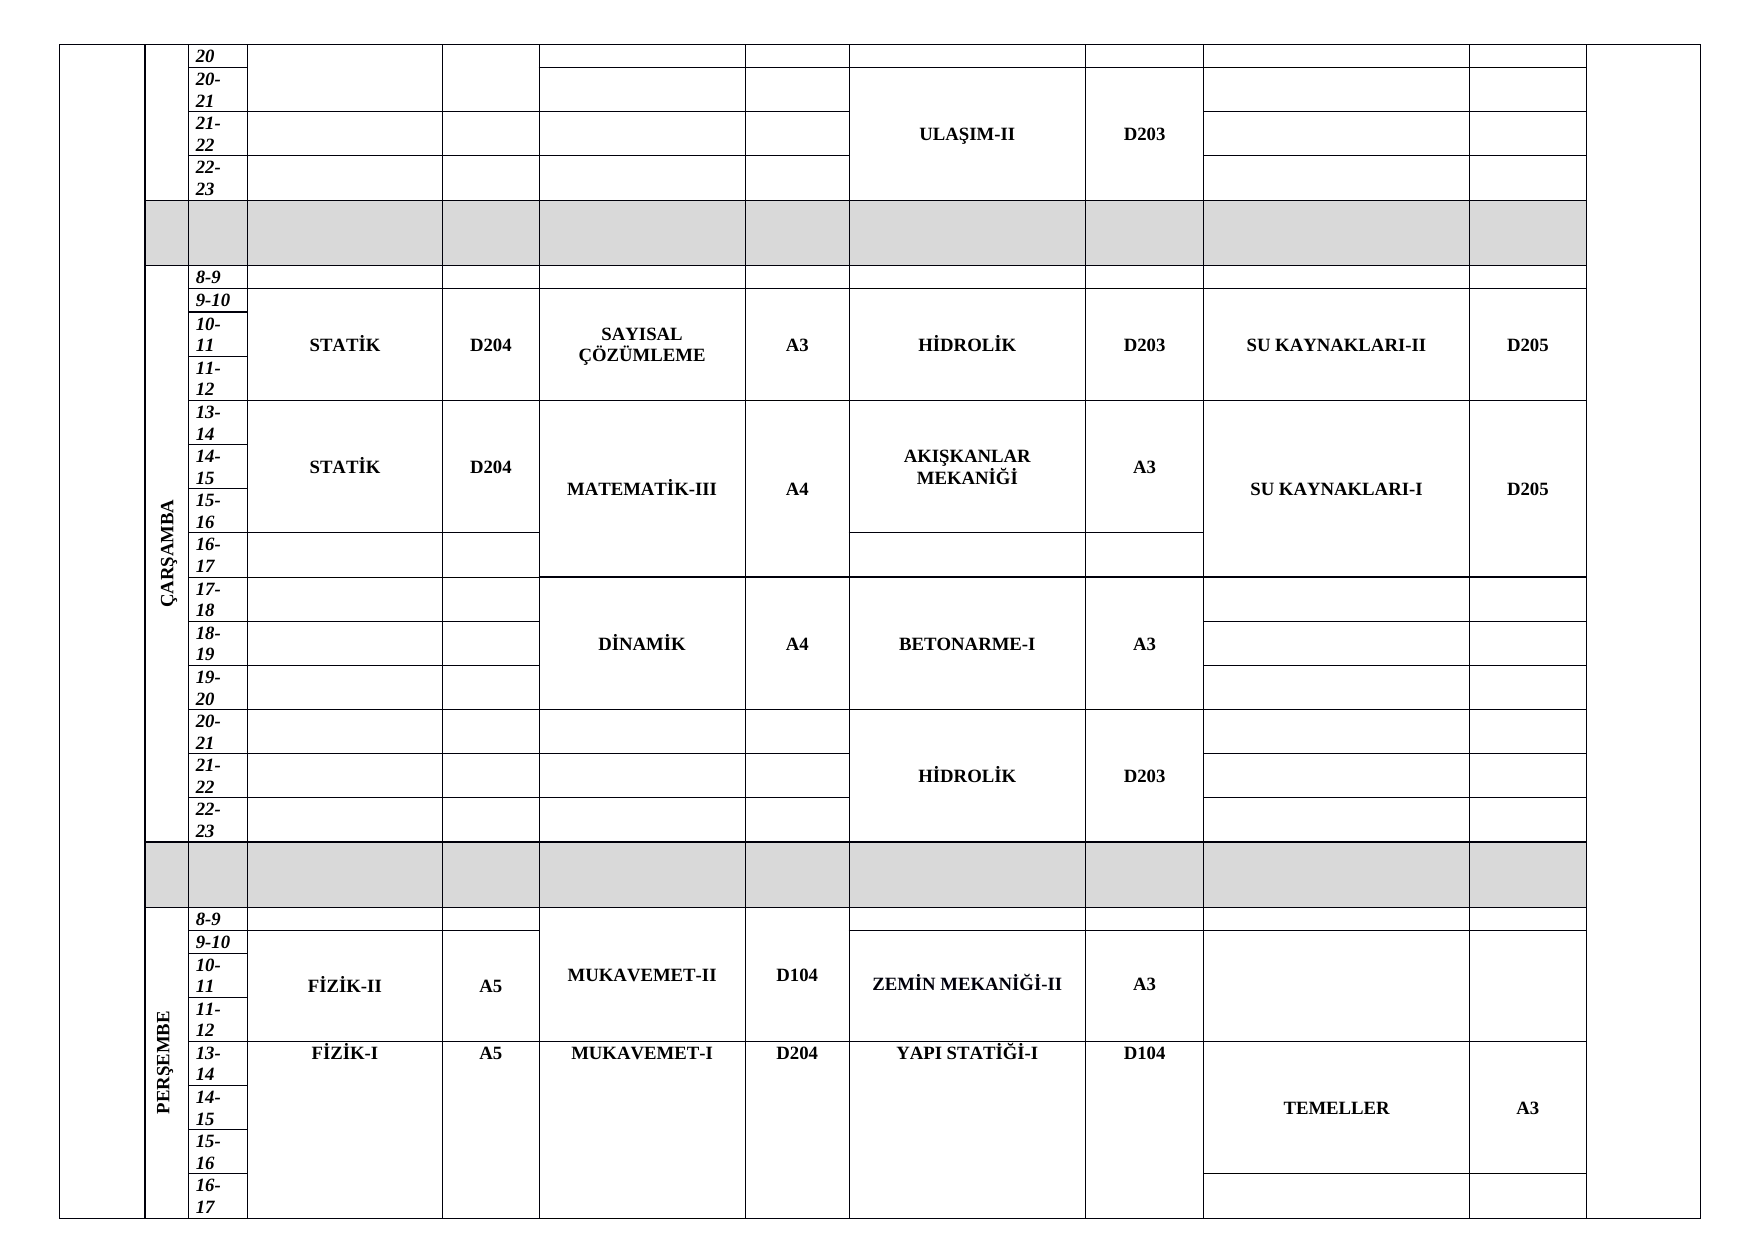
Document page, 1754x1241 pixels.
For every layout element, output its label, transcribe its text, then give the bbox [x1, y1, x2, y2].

table_cell BETONARME-I [850, 578, 1085, 709]
table_cell [248, 666, 442, 709]
table_cell [443, 578, 539, 621]
table_cell [1470, 710, 1586, 753]
table_cell [1204, 201, 1469, 265]
table_cell MUKAVEMET-I [540, 1042, 745, 1217]
table_cell [540, 754, 745, 797]
table_cell [1470, 112, 1586, 155]
table_cell [850, 908, 1085, 930]
table_cell ULAŞIM-II [850, 68, 1085, 199]
table_cell TEMELLER [1204, 1042, 1469, 1173]
table_cell [850, 843, 1085, 907]
table_cell [1086, 266, 1203, 288]
table_cell 21-22 [189, 112, 247, 155]
table_cell 15-16 [189, 489, 247, 532]
table_cell A3 [746, 289, 849, 400]
table_cell [248, 710, 442, 753]
table_cell [850, 266, 1085, 288]
table_cell [746, 843, 849, 907]
table_cell [443, 908, 539, 930]
table_cell [540, 710, 745, 753]
table_cell [540, 201, 745, 265]
table_cell D203 [1086, 289, 1203, 400]
table_cell [1204, 710, 1469, 753]
table_cell [443, 710, 539, 753]
table_cell 8-9 [189, 266, 247, 288]
table_cell 11-12 [189, 998, 247, 1041]
table_cell [1204, 156, 1469, 199]
table_cell [1204, 754, 1469, 797]
table_cell [189, 201, 247, 265]
table_cell D204 [443, 401, 539, 532]
table_cell A3 [1470, 1042, 1586, 1173]
table_cell [746, 754, 849, 797]
table_cell [248, 798, 442, 841]
table_cell [248, 578, 442, 621]
table_cell [1204, 798, 1469, 841]
table_cell [746, 798, 849, 841]
table_cell [1470, 201, 1586, 265]
table_cell 20-21 [189, 68, 247, 111]
table_cell D204 [443, 289, 539, 400]
table_cell [1470, 156, 1586, 199]
table_cell [1204, 666, 1469, 709]
table_cell [1204, 622, 1469, 665]
table_cell [1470, 666, 1586, 709]
table_cell [1470, 908, 1586, 930]
table_cell [1470, 931, 1586, 1041]
table_cell 9-10 [189, 931, 247, 952]
table_cell 20-21 [189, 710, 247, 753]
table_cell A3 [1086, 578, 1203, 709]
table_cell [540, 112, 745, 155]
table_cell FİZİK-I [248, 1042, 442, 1217]
table_cell [248, 266, 442, 288]
table_cell [443, 666, 539, 709]
table_cell 16-17 [189, 533, 247, 576]
table_cell 15-16 [189, 1130, 247, 1173]
table_cell ÇARŞAMBA [146, 266, 188, 841]
table_cell [540, 843, 745, 907]
table_cell 17-18 [189, 578, 247, 621]
table_cell [1204, 843, 1469, 907]
table_cell 14-15 [189, 1086, 247, 1129]
table_cell [540, 68, 745, 111]
table_cell FİZİK-II [248, 931, 442, 1041]
table_cell [746, 112, 849, 155]
table_cell A5 [443, 931, 539, 1041]
table_cell [248, 533, 442, 576]
table_cell 22-23 [189, 798, 247, 841]
table_cell [189, 843, 247, 907]
table_cell DİNAMİK [540, 578, 745, 709]
table_cell [746, 201, 849, 265]
table_cell 11-12 [189, 357, 247, 400]
table_cell STATİK [248, 401, 442, 532]
table_cell [1204, 931, 1469, 1041]
table_cell [248, 201, 442, 265]
table_cell [1086, 201, 1203, 265]
table_cell [443, 112, 539, 155]
table_cell A5 [443, 1042, 539, 1217]
table_cell [443, 798, 539, 841]
table_cell SAYISAL ÇÖZÜMLEME [540, 289, 745, 400]
table_cell 9-10 [189, 289, 247, 311]
table_cell 22-23 [189, 156, 247, 199]
table_cell 16-17 [189, 1174, 247, 1217]
table_cell 19-20 [189, 45, 247, 67]
table_cell [540, 156, 745, 199]
table_cell [746, 156, 849, 199]
table_cell [746, 710, 849, 753]
table_cell D205 [1470, 401, 1586, 576]
table_cell [146, 843, 188, 907]
table_cell A4 [746, 401, 849, 576]
table_cell A3 [1086, 931, 1203, 1041]
table_cell 18-19 [189, 622, 247, 665]
table_cell SU KAYNAKLARI-II [1204, 289, 1469, 400]
table_cell HİDROLİK [850, 710, 1085, 841]
table_cell D203 [1086, 710, 1203, 841]
table_cell [1470, 843, 1586, 907]
table_cell HİDROLİK [850, 289, 1085, 400]
table_cell [1470, 622, 1586, 665]
table_cell [248, 112, 442, 155]
table_cell [443, 754, 539, 797]
table_cell [1204, 1174, 1469, 1217]
table_cell [1470, 754, 1586, 797]
table_cell MATEMATİK-III [540, 401, 745, 576]
table_cell [850, 533, 1085, 576]
table_cell D204 [746, 1042, 849, 1217]
table_cell D104 [1086, 1042, 1203, 1217]
table_cell [1470, 68, 1586, 111]
table_cell [1470, 578, 1586, 621]
table_cell 8-9 [189, 908, 247, 930]
table_cell [248, 908, 442, 930]
table_cell [746, 266, 849, 288]
table_cell [746, 68, 849, 111]
table_cell SU KAYNAKLARI-I [1204, 401, 1469, 576]
table_cell ZEMİN MEKANİĞİ-II [850, 931, 1085, 1041]
table_cell [248, 754, 442, 797]
table_cell [1204, 578, 1469, 621]
table_cell [1086, 843, 1203, 907]
table_cell [1204, 112, 1469, 155]
table_cell 13-14 [189, 401, 247, 444]
table_cell [443, 533, 539, 576]
table_cell 10-11 [189, 954, 247, 997]
table_cell [1470, 1174, 1586, 1217]
table_cell 10-11 [189, 313, 247, 356]
table_cell PERŞEMBE [146, 908, 188, 1217]
table_cell [248, 156, 442, 199]
table_cell [248, 622, 442, 665]
table_cell D104 [746, 908, 849, 1041]
table_cell [1204, 68, 1469, 111]
table_cell [540, 798, 745, 841]
table_cell [1204, 266, 1469, 288]
table_cell [248, 843, 442, 907]
table_cell 19-20 [189, 666, 247, 709]
table_cell [1470, 266, 1586, 288]
table_cell A4 [746, 578, 849, 709]
table_cell AKIŞKANLAR MEKANİĞİ [850, 401, 1085, 532]
table_cell 14-15 [189, 445, 247, 488]
table_cell D203 [1086, 68, 1203, 199]
table_cell [1204, 908, 1469, 930]
table_cell MUKAVEMET-II [540, 908, 745, 1041]
table_cell 21-22 [189, 754, 247, 797]
table_cell [443, 156, 539, 199]
table_cell [443, 266, 539, 288]
table_cell D205 [1470, 289, 1586, 400]
table_cell 13-14 [189, 1042, 247, 1085]
table_cell [443, 622, 539, 665]
table_cell [1086, 533, 1203, 576]
table_cell [443, 843, 539, 907]
table_cell [1086, 908, 1203, 930]
table_cell A3 [1086, 401, 1203, 532]
table_cell [146, 201, 188, 265]
table_cell [443, 201, 539, 265]
table_cell [1470, 798, 1586, 841]
table_cell STATİK [248, 289, 442, 400]
table_cell [850, 201, 1085, 265]
table_cell [540, 266, 745, 288]
table_cell YAPI STATİĞİ-I [850, 1042, 1085, 1217]
